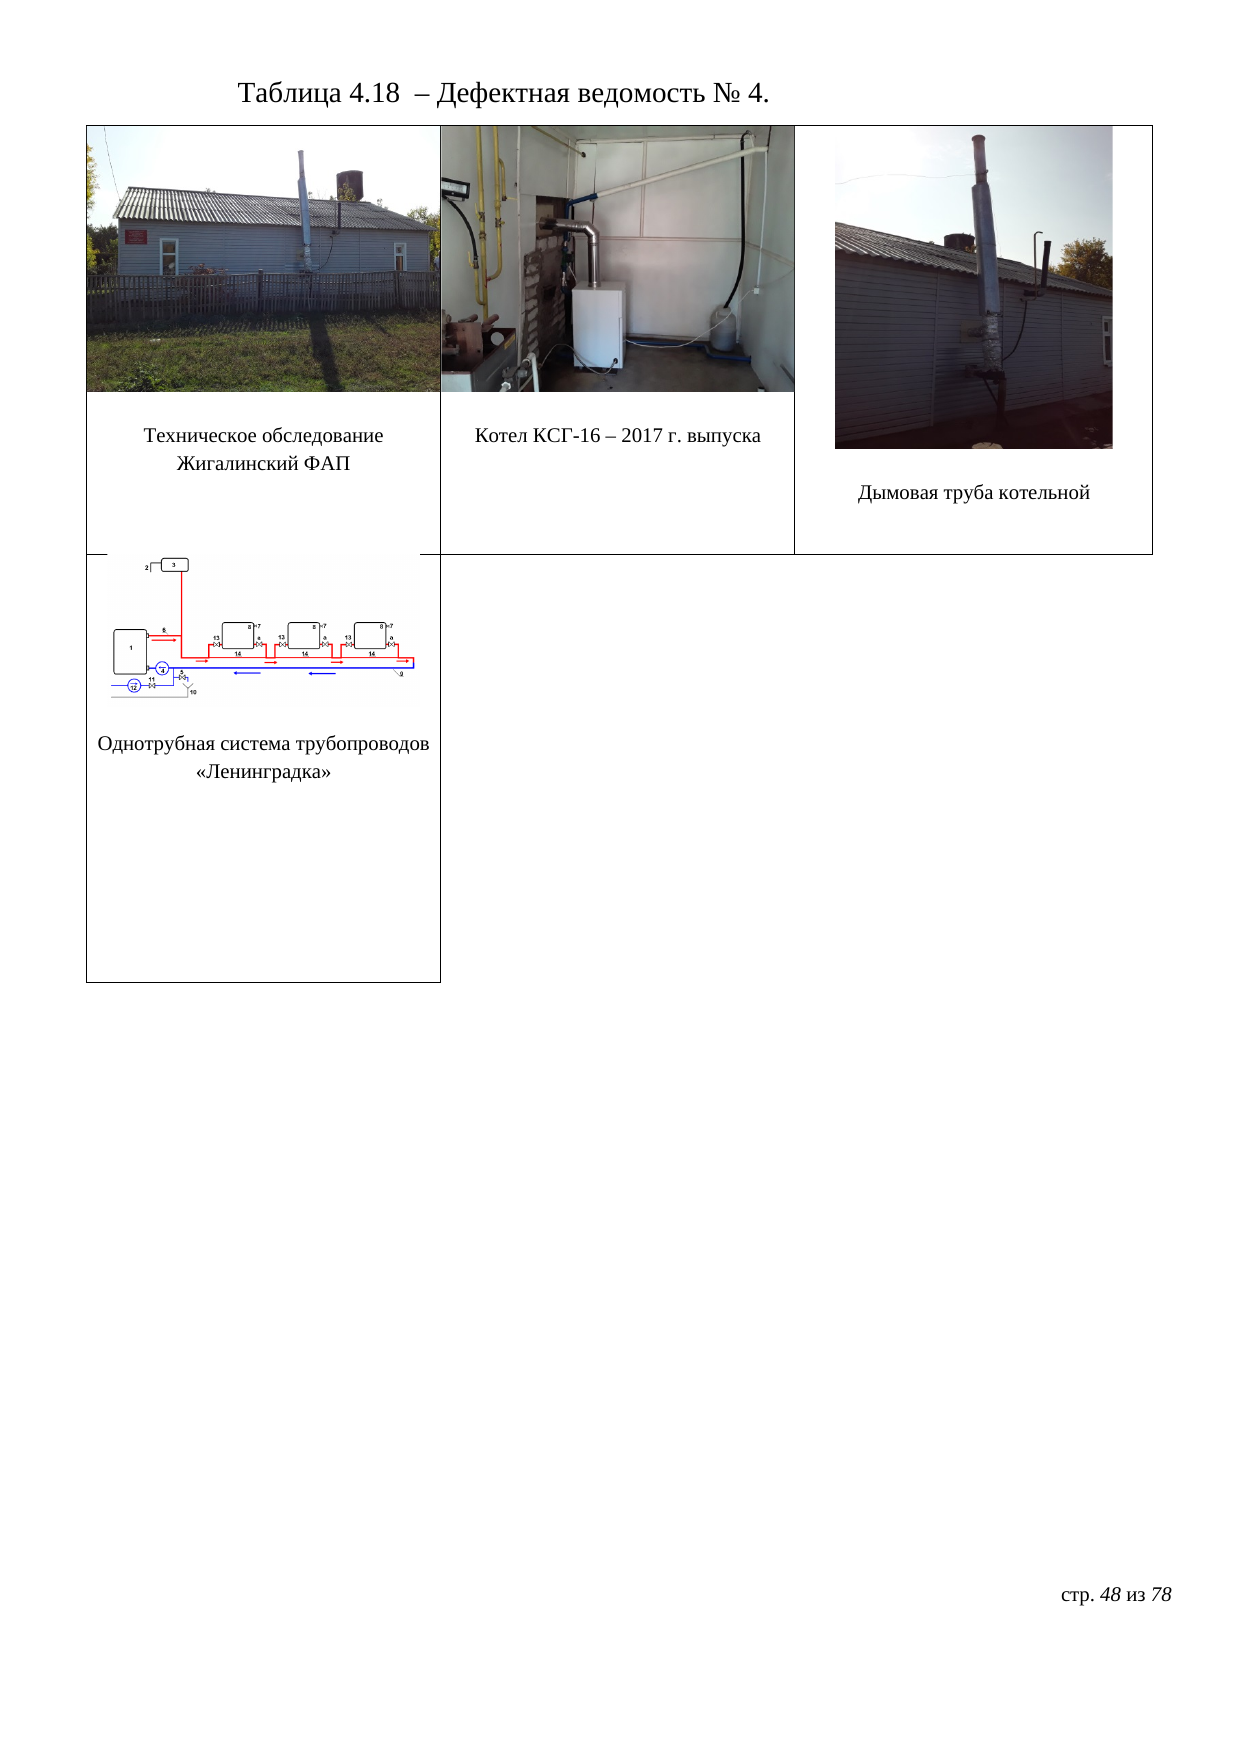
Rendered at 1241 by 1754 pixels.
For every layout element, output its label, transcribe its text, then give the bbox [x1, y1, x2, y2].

table_cell Однотрубная система трубопроводов «Ленинградка» [87, 555, 440, 982]
table_header Техническое обследование Жигалинский ФАП [87, 392, 440, 553]
picture [441, 126, 795, 392]
table_header Котел КСГ-16 – 2017 г. выпуска [441, 392, 794, 553]
table_header Дымовая труба котельной [795, 126, 1152, 553]
picture [107, 554, 420, 707]
picture [835, 126, 1113, 449]
text Таблица 4.18 – Дефектная ведомость № 4. [169, 75, 1165, 108]
picture [86, 126, 440, 392]
